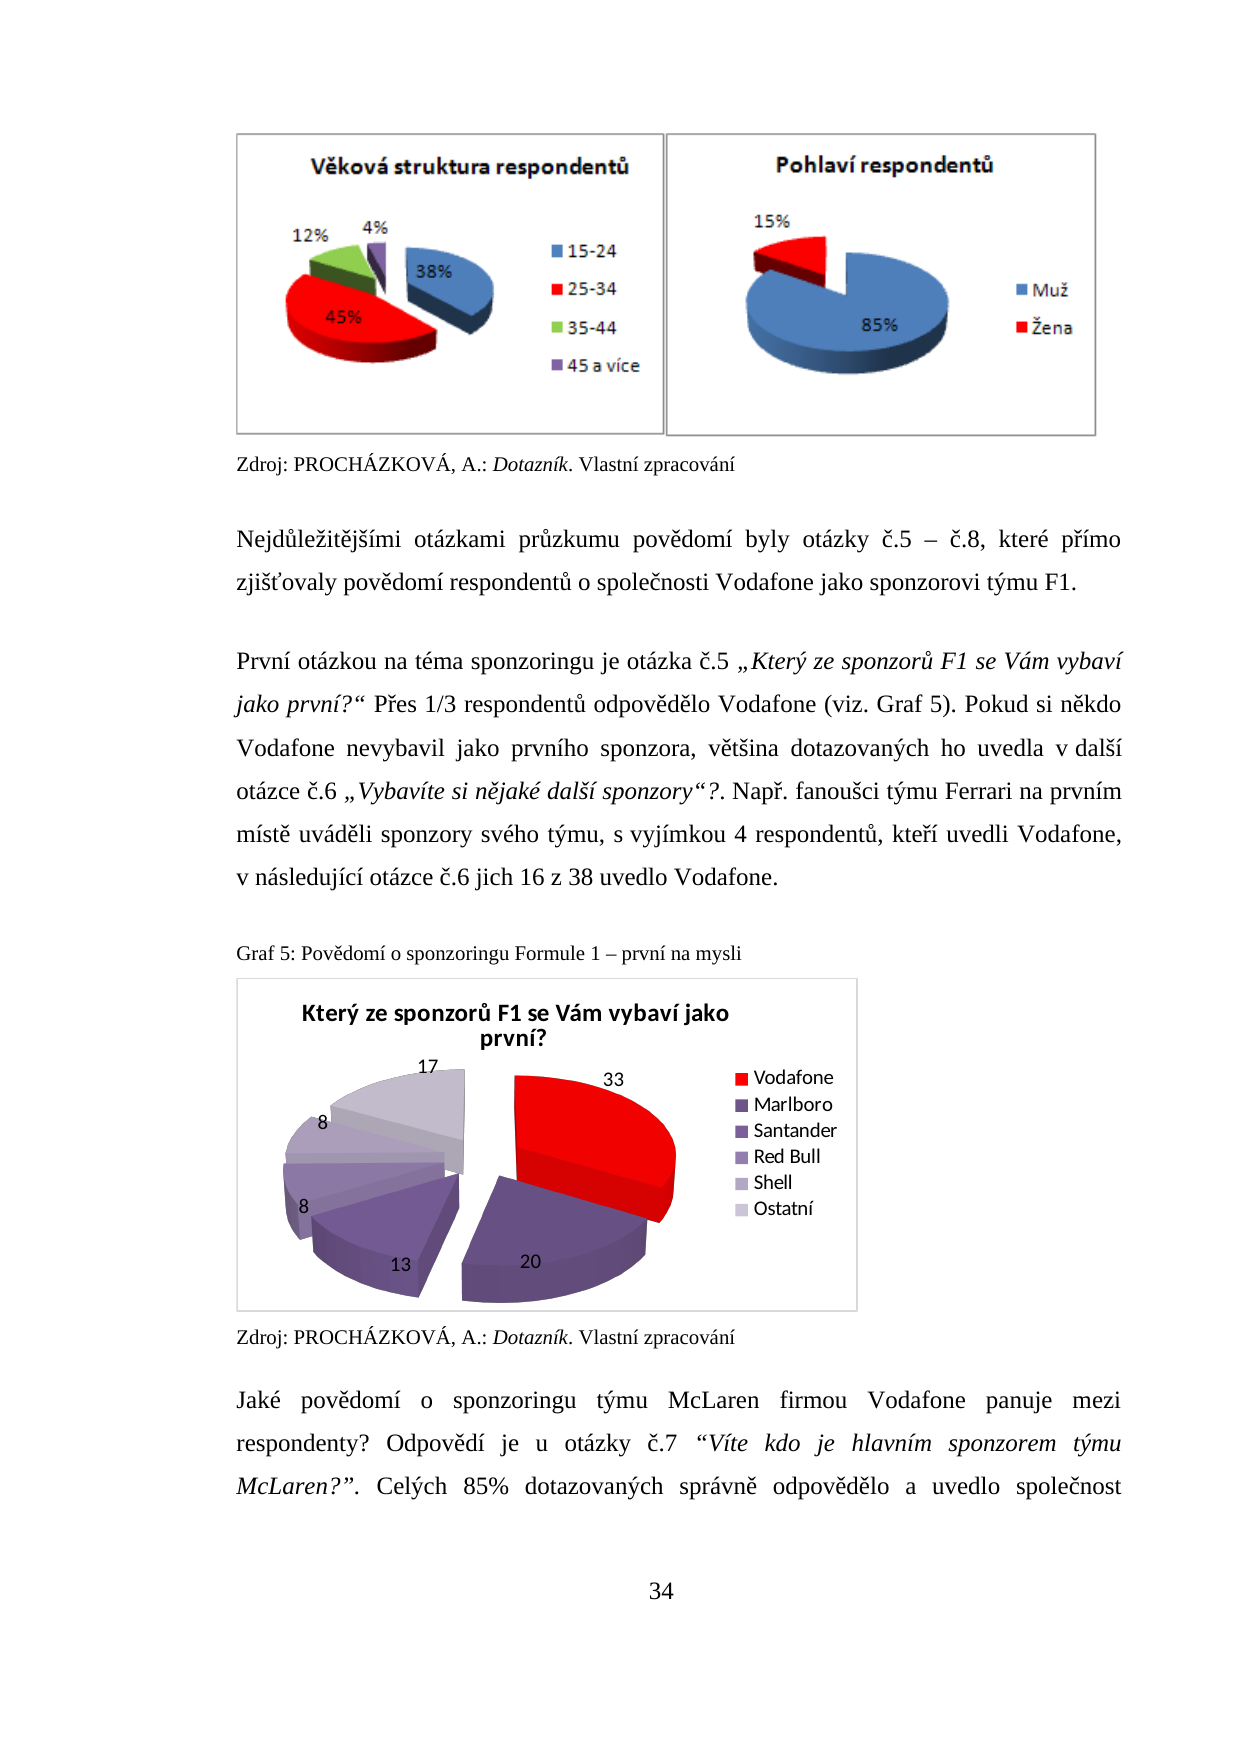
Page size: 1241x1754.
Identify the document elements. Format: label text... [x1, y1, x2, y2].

text Zdroj: PROCHÁZKOVÁ, A.: Dotazník. Vlastní zpracování [236, 452, 1122, 476]
text První otázkou na téma sponzoringu je otázka č.5 „Který ze sponzorů F1 se Vám vybaví jako první?“ Přes 1/3 respondentů odpovědělo Vodafone (viz. Graf 5). Pokud si někdo Vodafone nevybavil jako prvního sponzora, většina dotazovaných ho uvedla v další otázce č.6 „Vybavíte si nějaké další sponzory“?. Např. fanoušci týmu Ferrari na prvním místě uváděli sponzory svého týmu, s vyjímkou 4 respondentů, kteří uvedli Vodafone, v následující otázce č.6 jich 16 z 38 uvedlo Vodafone. [236, 646, 1122, 891]
text Zdroj: PROCHÁZKOVÁ, A.: Dotazník. Vlastní zpracování [236, 1324, 1122, 1349]
text Nejdůležitějšími otázkami průzkumu povědomí byly otázky č.5 – č.8, které přímo zjišťovaly povědomí respondentů o společnosti Vodafone jako sponzorovi týmu F1. [236, 524, 1122, 596]
picture [236, 132, 1098, 438]
text Graf 5: Povědomí o sponzoringu Formule 1 – první na mysli [236, 941, 1122, 965]
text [236, 1385, 1122, 1500]
